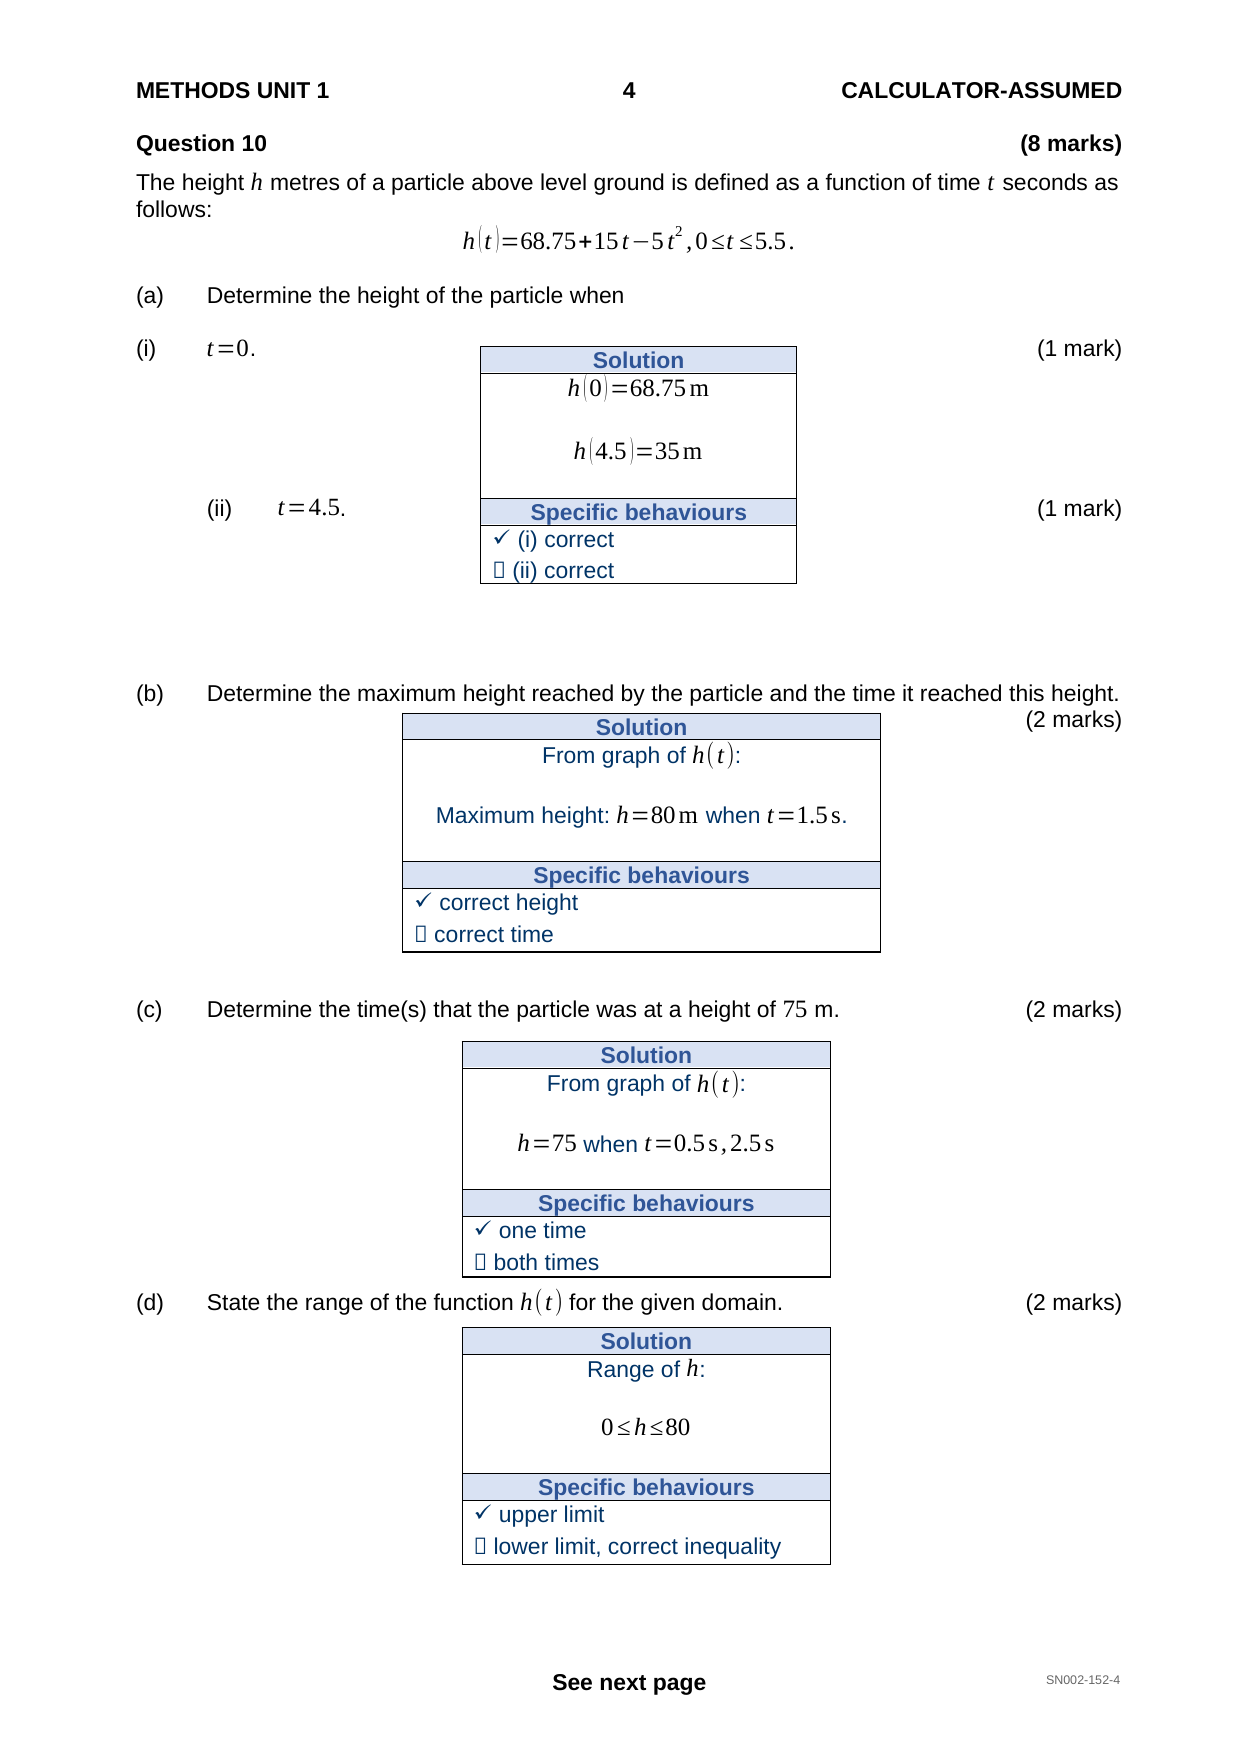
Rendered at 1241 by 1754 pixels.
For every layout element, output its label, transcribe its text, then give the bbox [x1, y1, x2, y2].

text (2 marks) [136, 706, 1122, 732]
text (ii) . (1 mark) [207, 494, 480, 521]
text (b) Determine the maximum height reached by the particle and the time it reached this height. [136, 679, 1122, 706]
text (a) Determine the height of the particle when [136, 282, 1122, 308]
text (c) Determine the time(s) that the particle was at a height of m. (2 marks) [136, 996, 1122, 1023]
text (d) State the range of the function for the given domain. (2 marks) [136, 1287, 1122, 1317]
text (i) . (1 mark) [136, 334, 1122, 362]
text (ii) . (1 mark) [799, 494, 1122, 521]
text Question 10 (8 marks) [136, 130, 1122, 156]
text The height metres of a particle above level ground is defined as a function of time seconds as follows: [136, 169, 1122, 223]
